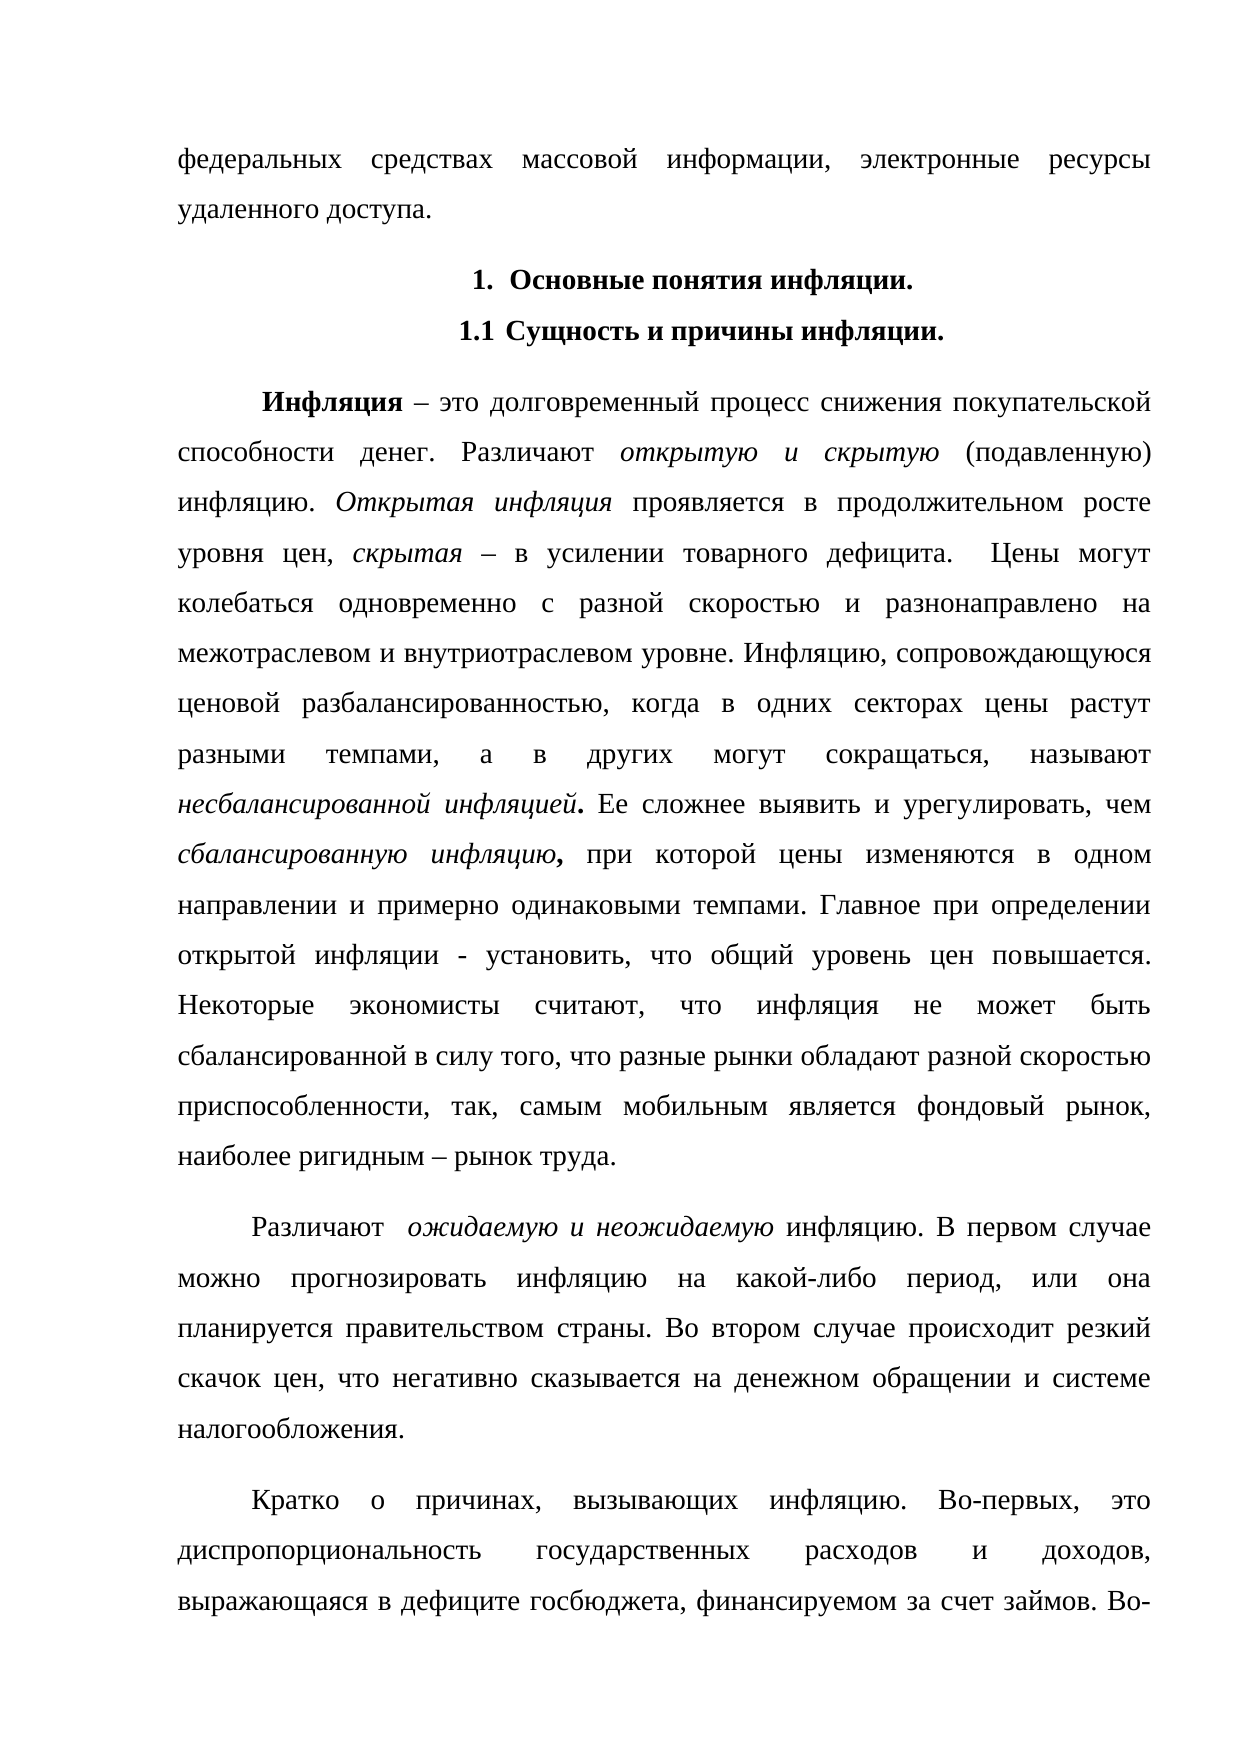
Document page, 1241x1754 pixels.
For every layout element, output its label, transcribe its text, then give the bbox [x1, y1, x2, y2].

text Инфляция – это долговременный процесс снижения покупательской способности денег. Различают открытую и скрытую (подавленную) инфляцию. Открытая инфляция проявляется в продолжительном росте уровня цен, скрытая – в усилении товарного дефицита. Цены могут колебаться одновременно с разной скоростью и разнонаправлено на межотраслевом и внутриотраслевом уровне. Инфляцию, сопровождающуюся ценовой разбалансированностью, когда в одних секторах цены растут разными темпами, а в других могут сокращаться, называют несбалансированной инфляцией. Ее сложнее выявить и урегулировать, чем сбалансированную инфляцию, при которой цены изменяются в одном направлении и примерно одинаковыми темпами. Главное при определении открытой инфляции - установить, что общий уровень цен повышается. Некоторые экономисты считают, что инфляция не может быть сбалансированной в силу того, что разные рынки обладают разной скоростью приспособленности, так, самым мобильным является фондовый рынок, наиболее ригидным – рынок труда. [177, 384, 1152, 1172]
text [177, 141, 1152, 225]
list Основные понятия инфляции. [233, 262, 1152, 296]
list Сущность и причины инфляции. [251, 313, 1152, 346]
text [177, 1482, 1152, 1616]
text Различают ожидаемую и неожидаемую инфляцию. В первом случае можно прогнозировать инфляцию на какой-либо период, или она планируется правительством страны. Во втором случае происходит резкий скачок цен, что негативно сказывается на денежном обращении и системе налогообложения. [177, 1209, 1152, 1444]
